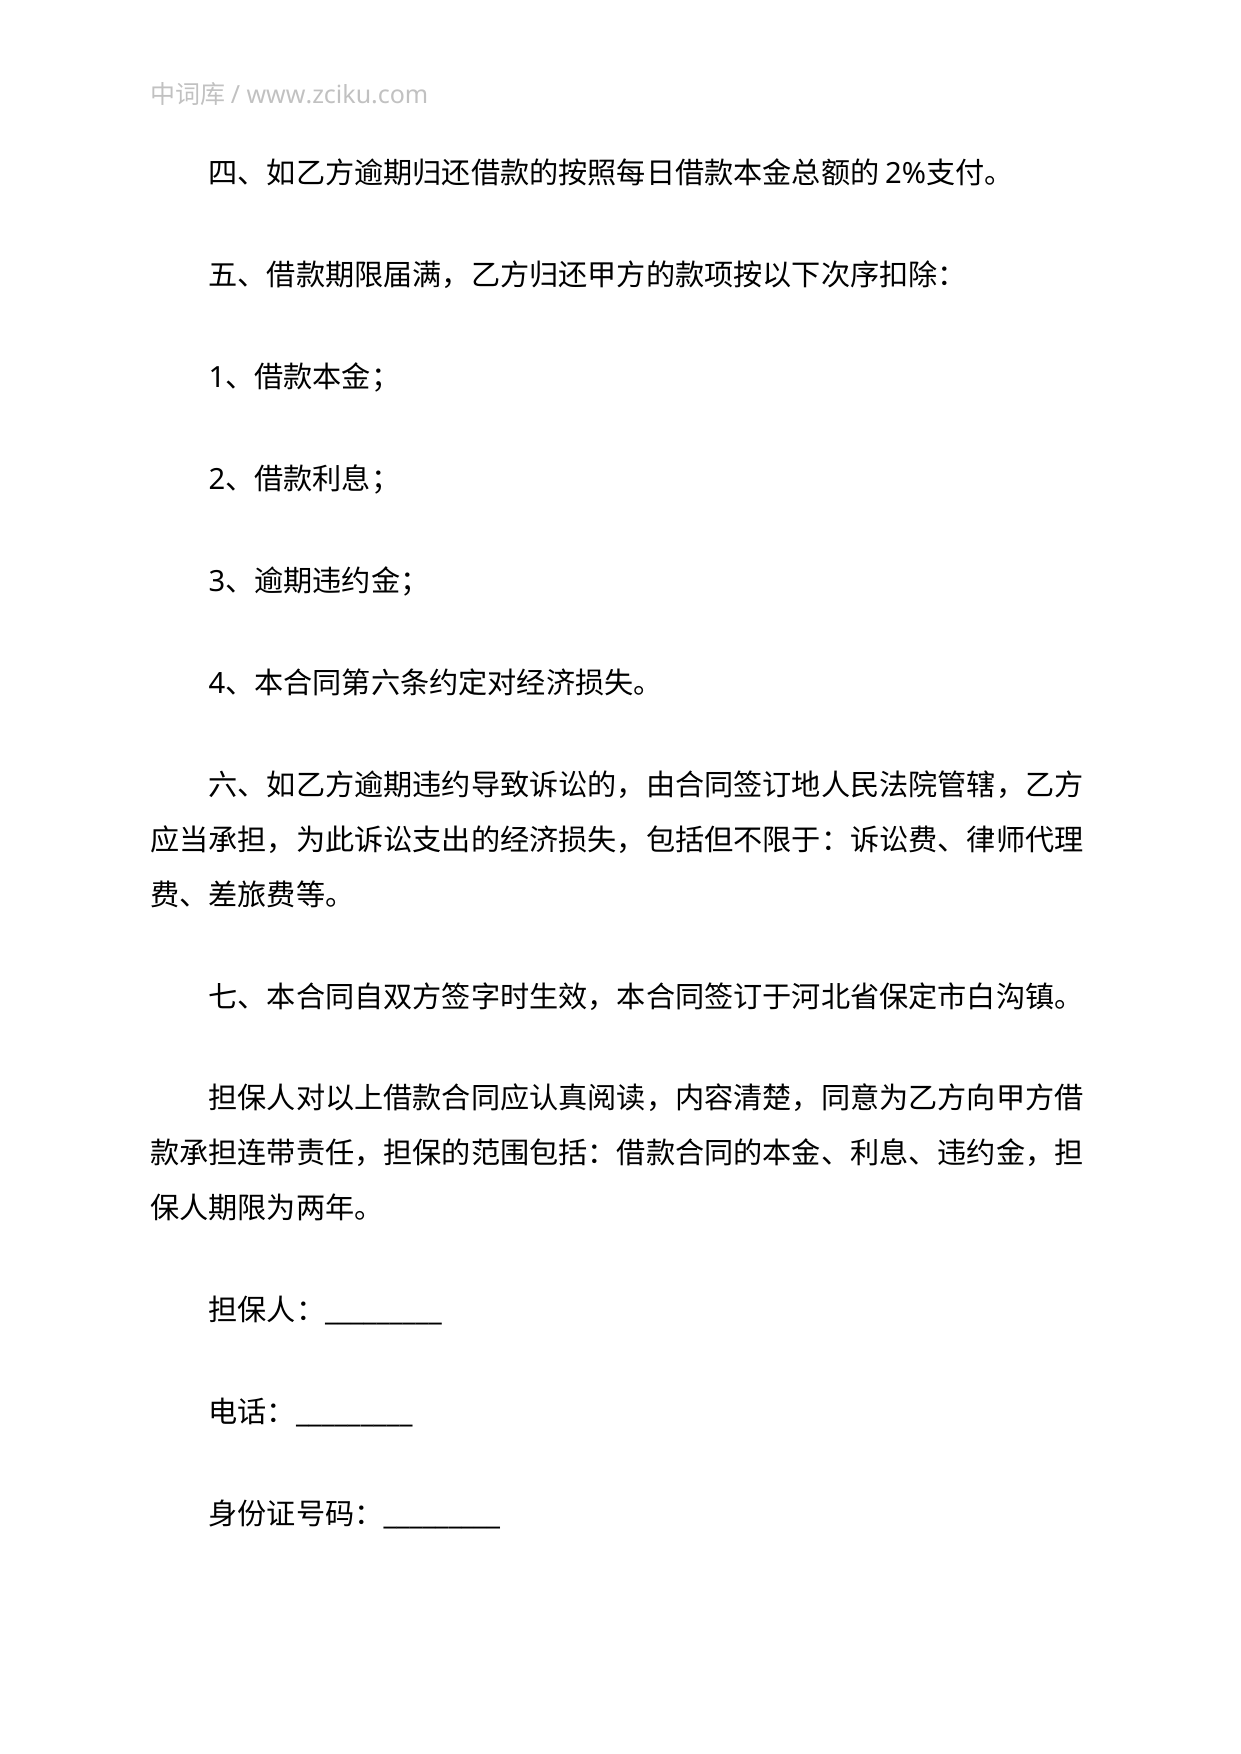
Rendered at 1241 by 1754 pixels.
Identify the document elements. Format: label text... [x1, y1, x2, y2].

text 身份证号码：_________ [150, 1491, 1090, 1533]
text 4、本合同第六条约定对经济损失。 [150, 660, 1090, 702]
text 七、本合同自双方签字时生效，本合同签订于河北省保定市白沟镇。 [150, 973, 1090, 1016]
text 1、借款本金； [150, 354, 1090, 396]
text 电话：_________ [150, 1388, 1090, 1431]
text 3、逾期违约金； [150, 558, 1090, 600]
text 四、如乙方逾期归还借款的按照每日借款本金总额的2%支付。 [150, 150, 1090, 192]
text 担保人对以上借款合同应认真阅读，内容清楚，同意为乙方向甲方借款承担连带责任，担保的范围包括：借款合同的本金、利息、违约金，担保人期限为两年。 [150, 1075, 1090, 1227]
text 六、如乙方逾期违约导致诉讼的，由合同签订地人民法院管辖，乙方应当承担，为此诉讼支出的经济损失，包括但不限于：诉讼费、律师代理费、差旅费等。 [150, 762, 1090, 914]
text 五、借款期限届满，乙方归还甲方的款项按以下次序扣除： [150, 252, 1090, 294]
text 2、借款利息； [150, 456, 1090, 498]
text 担保人：_________ [150, 1287, 1090, 1329]
